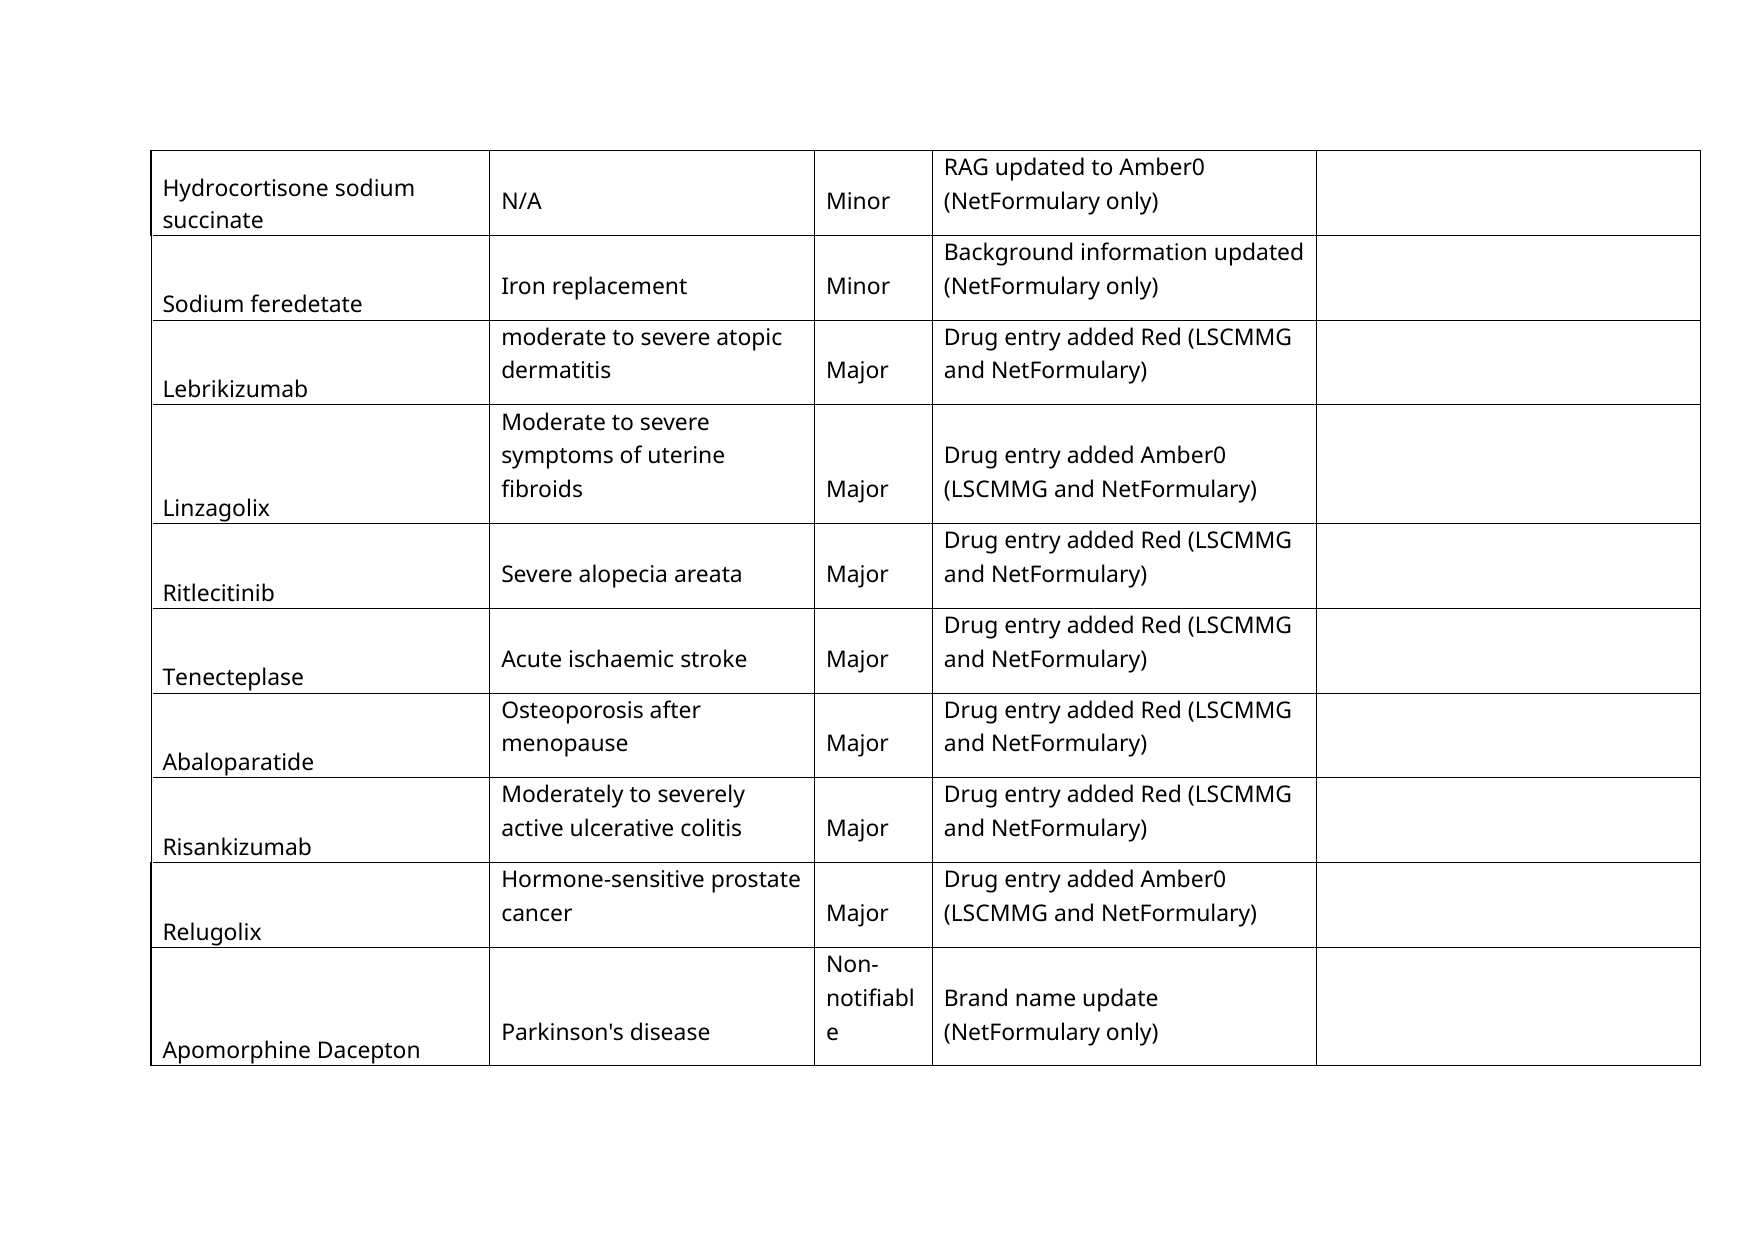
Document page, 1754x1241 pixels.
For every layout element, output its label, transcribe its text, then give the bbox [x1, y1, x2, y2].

table_cell Sodium feredetate [152, 236, 489, 319]
table_cell Minor [815, 236, 932, 319]
table_cell Drug entry added Red (LSCMMG and NetFormulary) [933, 778, 1316, 862]
table_cell Drug entry added Red (LSCMMG and NetFormulary) [933, 694, 1316, 777]
table_cell Lebrikizumab [152, 321, 489, 404]
table_cell Severe alopecia areata [490, 524, 814, 608]
table_cell Major [815, 609, 932, 692]
table_cell Osteoporosis after menopause [490, 694, 814, 777]
table_cell Abaloparatide [152, 694, 489, 777]
table_cell moderate to severe atopic dermatitis [490, 321, 814, 404]
table_cell Moderate to severe symptoms of uterine fibroids [490, 405, 814, 523]
table_cell Minor [815, 151, 932, 235]
table_cell Parkinson's disease [490, 948, 814, 1065]
table_cell Hormone-sensitive prostate cancer [490, 863, 814, 947]
table_cell Drug entry added Amber0 (LSCMMG and NetFormulary) [933, 863, 1316, 947]
table_cell [1317, 609, 1700, 692]
table_cell [1317, 321, 1700, 404]
table_cell Drug entry added Red (LSCMMG and NetFormulary) [933, 524, 1316, 608]
table_cell RAG updated to Amber0 (NetFormulary only) [933, 151, 1316, 235]
table_cell Drug entry added Red (LSCMMG and NetFormulary) [933, 321, 1316, 404]
table_cell [1317, 151, 1700, 235]
table_cell Hydrocortisone sodium succinate [152, 151, 489, 235]
table_cell Linzagolix [152, 405, 489, 523]
table_cell Tenecteplase [152, 609, 489, 692]
table_cell [1317, 694, 1700, 777]
table_cell N/A [490, 151, 814, 235]
table_cell Ritlecitinib [152, 524, 489, 608]
table_cell [1317, 778, 1700, 862]
table_cell [1317, 863, 1700, 947]
table_cell Apomorphine Dacepton [152, 948, 489, 1065]
table_cell Non-notifiable [815, 948, 932, 1065]
table_cell [1317, 524, 1700, 608]
table_cell Major [815, 863, 932, 947]
table_cell Major [815, 524, 932, 608]
table_cell Relugolix [152, 863, 489, 947]
table_cell Acute ischaemic stroke [490, 609, 814, 692]
table_cell [1317, 948, 1700, 1065]
table_cell Major [815, 321, 932, 404]
table_cell Background information updated (NetFormulary only) [933, 236, 1316, 319]
table_cell Major [815, 405, 932, 523]
table_cell Moderately to severely active ulcerative colitis [490, 778, 814, 862]
table_cell Drug entry added Amber0 (LSCMMG and NetFormulary) [933, 405, 1316, 523]
table_cell Major [815, 694, 932, 777]
table_cell [1317, 236, 1700, 319]
table_cell Iron replacement [490, 236, 814, 319]
table_cell Major [815, 778, 932, 862]
table_cell Risankizumab [152, 778, 489, 862]
table_cell Drug entry added Red (LSCMMG and NetFormulary) [933, 609, 1316, 692]
table_cell [1317, 405, 1700, 523]
table_cell Brand name update (NetFormulary only) [933, 948, 1316, 1065]
